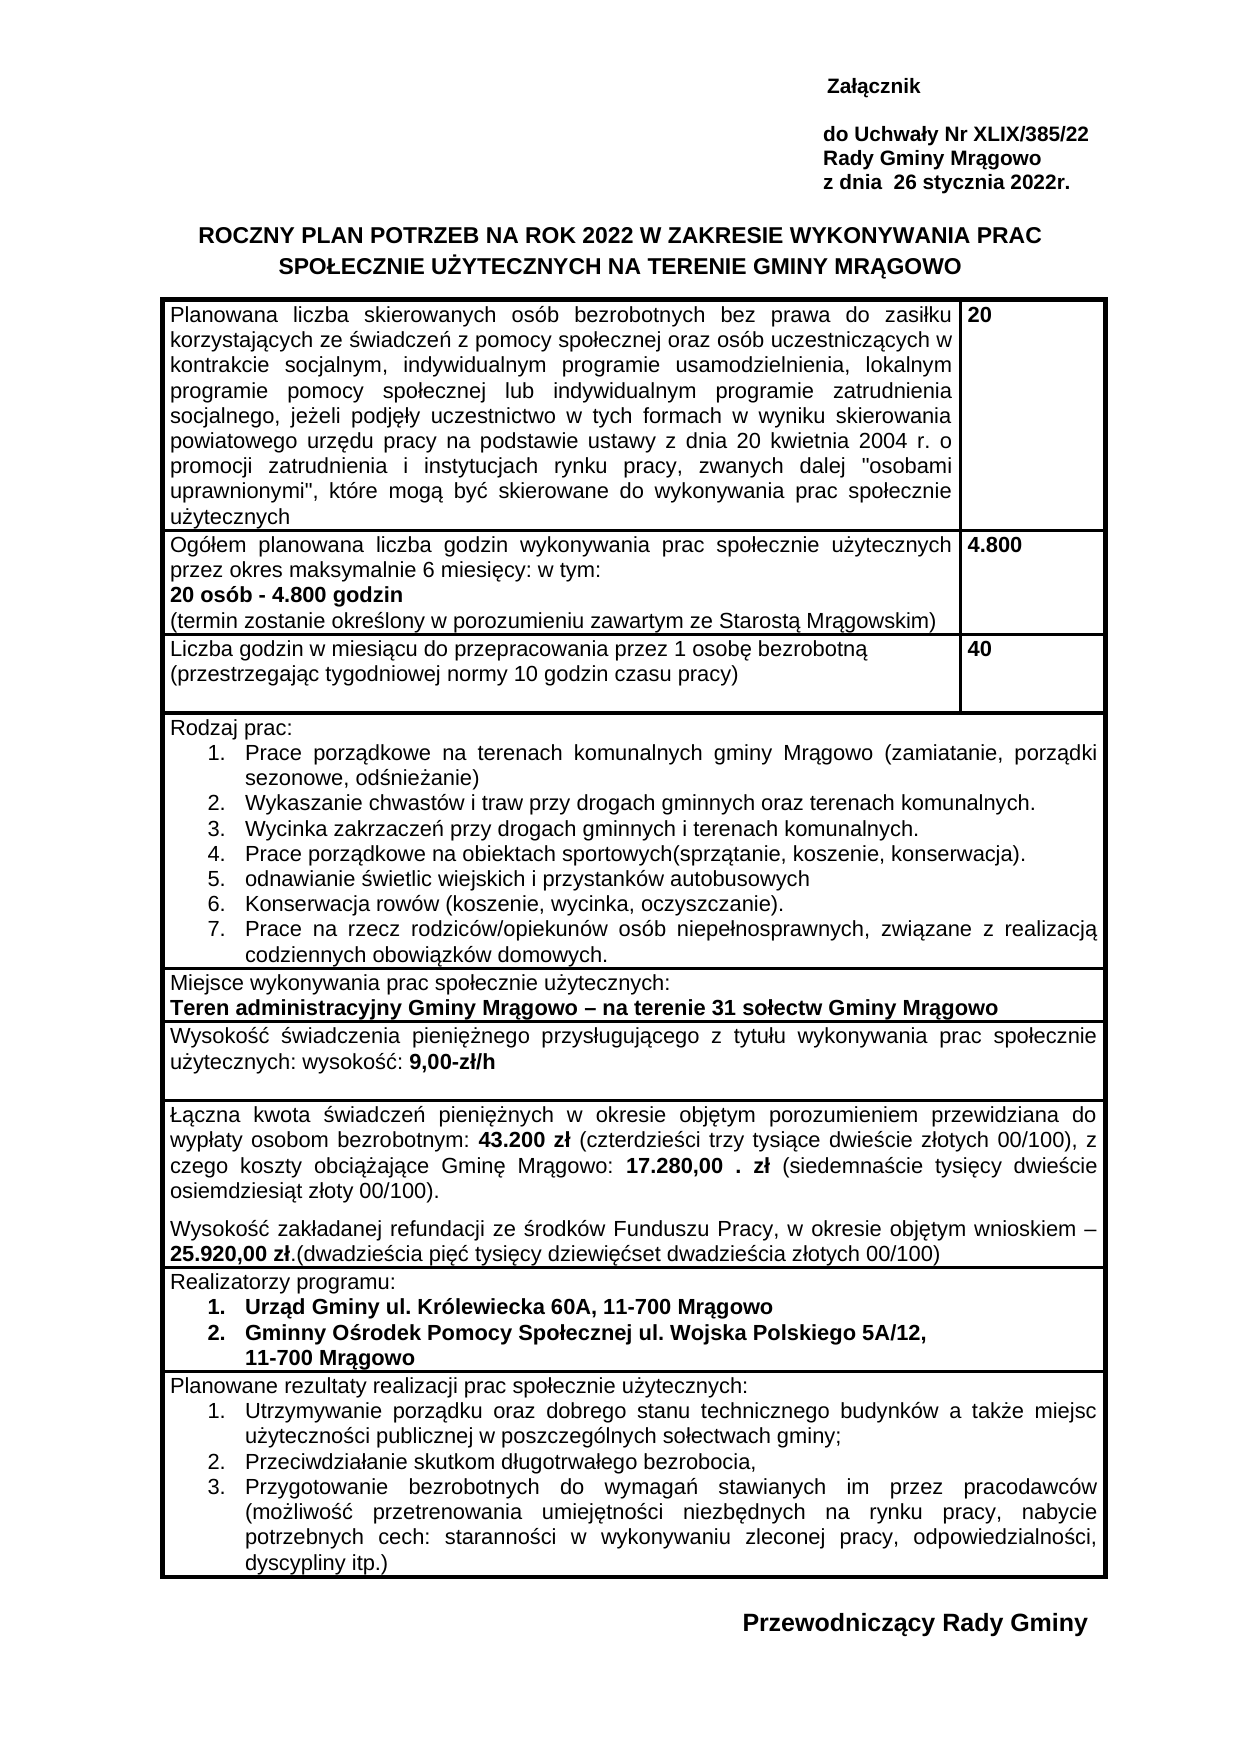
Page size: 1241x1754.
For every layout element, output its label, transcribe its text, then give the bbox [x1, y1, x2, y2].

table_cell Miejsce wykonywania prac społecznie użytecznych: Teren administracyjny Gminy Mrągowo – na terenie 31 sołectw Gminy Mrągowo [165, 970, 1103, 1020]
table_cell Realizatorzy programu: Urząd Gminy ul. Królewiecka 60A, 11-700 Mrągowo Gminny Ośrodek Pomocy Społecznej ul. Wojska Polskiego 5A/12, 11-700 Mrągowo [165, 1269, 1103, 1370]
table_cell Planowane rezultaty realizacji prac społecznie użytecznych: Utrzymywanie porządku oraz dobrego stanu technicznego budynków a także miejsc użyteczności publicznej w poszczególnych sołectwach gminy; Przeciwdziałanie skutkom długotrwałego bezrobocia, Przygotowanie bezrobotnych do wymagań stawianych im przez pracodawców (możliwość przetrenowania umiejętności niezbędnych na rynku pracy, nabycie potrzebnych cech: staranności w wykonywaniu zleconej pracy, odpowiedzialności, dyscypliny itp.) [165, 1373, 1103, 1574]
table_cell 40 [962, 636, 1103, 711]
table_cell Rodzaj prac: Prace porządkowe na terenach komunalnych gminy Mrągowo (zamiatanie, porządki sezonowe, odśnieżanie) Wykaszanie chwastów i traw przy drogach gminnych oraz terenach komunalnych. Wycinka zakrzaczeń przy drogach gminnych i terenach komunalnych. Prace porządkowe na obiektach sportowych(sprzątanie, koszenie, konserwacja). odnawianie świetlic wiejskich i przystanków autobusowych Konserwacja rowów (koszenie, wycinka, oczyszczanie). Prace na rzecz rodziców/opiekunów osób niepełnosprawnych, związane z realizacją codziennych obowiązków domowych. [165, 715, 1103, 967]
text Załącznik [827, 74, 1093, 98]
text z dnia 26 stycznia 2022r. [811, 170, 1093, 194]
table_cell Wysokość świadczenia pieniężnego przysługującego z tytułu wykonywania prac społecznie użytecznych: wysokość: 9,00-zł/h [165, 1023, 1103, 1099]
text Rady Gminy Mrągowo [753, 146, 1093, 170]
table_cell Ogółem planowana liczba godzin wykonywania prac społecznie użytecznych przez okres maksymalnie 6 miesięcy: w tym: 20 osób - 4.800 godzin (termin zostanie określony w porozumieniu zawartym ze Starostą Mrągowskim) [165, 532, 959, 633]
table_cell Łączna kwota świadczeń pieniężnych w okresie objętym porozumieniem przewidziana do wypłaty osobom bezrobotnym: 43.200 zł (czterdzieści trzy tysiące dwieście złotych 00/100), z czego koszty obciążające Gminę Mrągowo: 17.280,00 . zł (siedemnaście tysięcy dwieście osiemdziesiąt złoty 00/100). Wysokość zakładanej refundacji ze środków Funduszu Pracy, w okresie objętym wnioskiem – 25.920,00 zł.(dwadzieścia pięć tysięcy dziewięćset dwadzieścia złotych 00/100) [165, 1102, 1103, 1266]
table_cell Liczba godzin w miesiącu do przepracowania przez 1 osobę bezrobotną (przestrzegając tygodniowej normy 10 godzin czasu pracy) [165, 636, 959, 711]
text ROCZNY PLAN POTRZEB NA ROK 2022 W ZAKRESIE WYKONYWANIA PRAC SPOŁECZNIE UŻYTECZNYCH NA TERENIE GMINY MRĄGOWO [148, 222, 1093, 279]
table_header 20 [962, 302, 1103, 529]
table_header Planowana liczba skierowanych osób bezrobotnych bez prawa do zasiłku korzystających ze świadczeń z pomocy społecznej oraz osób uczestniczących w kontrakcie socjalnym, indywidualnym programie usamodzielnienia, lokalnym programie pomocy społecznej lub indywidualnym programie zatrudnienia socjalnego, jeżeli podjęły uczestnictwo w tych formach w wyniku skierowania powiatowego urzędu pracy na podstawie ustawy z dnia 20 kwietnia 2004 r. o promocji zatrudnienia i instytucjach rynku pracy, zwanych dalej "osobami uprawnionymi", które mogą być skierowane do wykonywania prac społecznie użytecznych [165, 302, 959, 529]
table_cell 4.800 [962, 532, 1103, 633]
text Przewodniczący Rady Gminy [738, 1608, 1093, 1637]
text do Uchwały Nr XLIX/385/22 [738, 122, 1093, 146]
